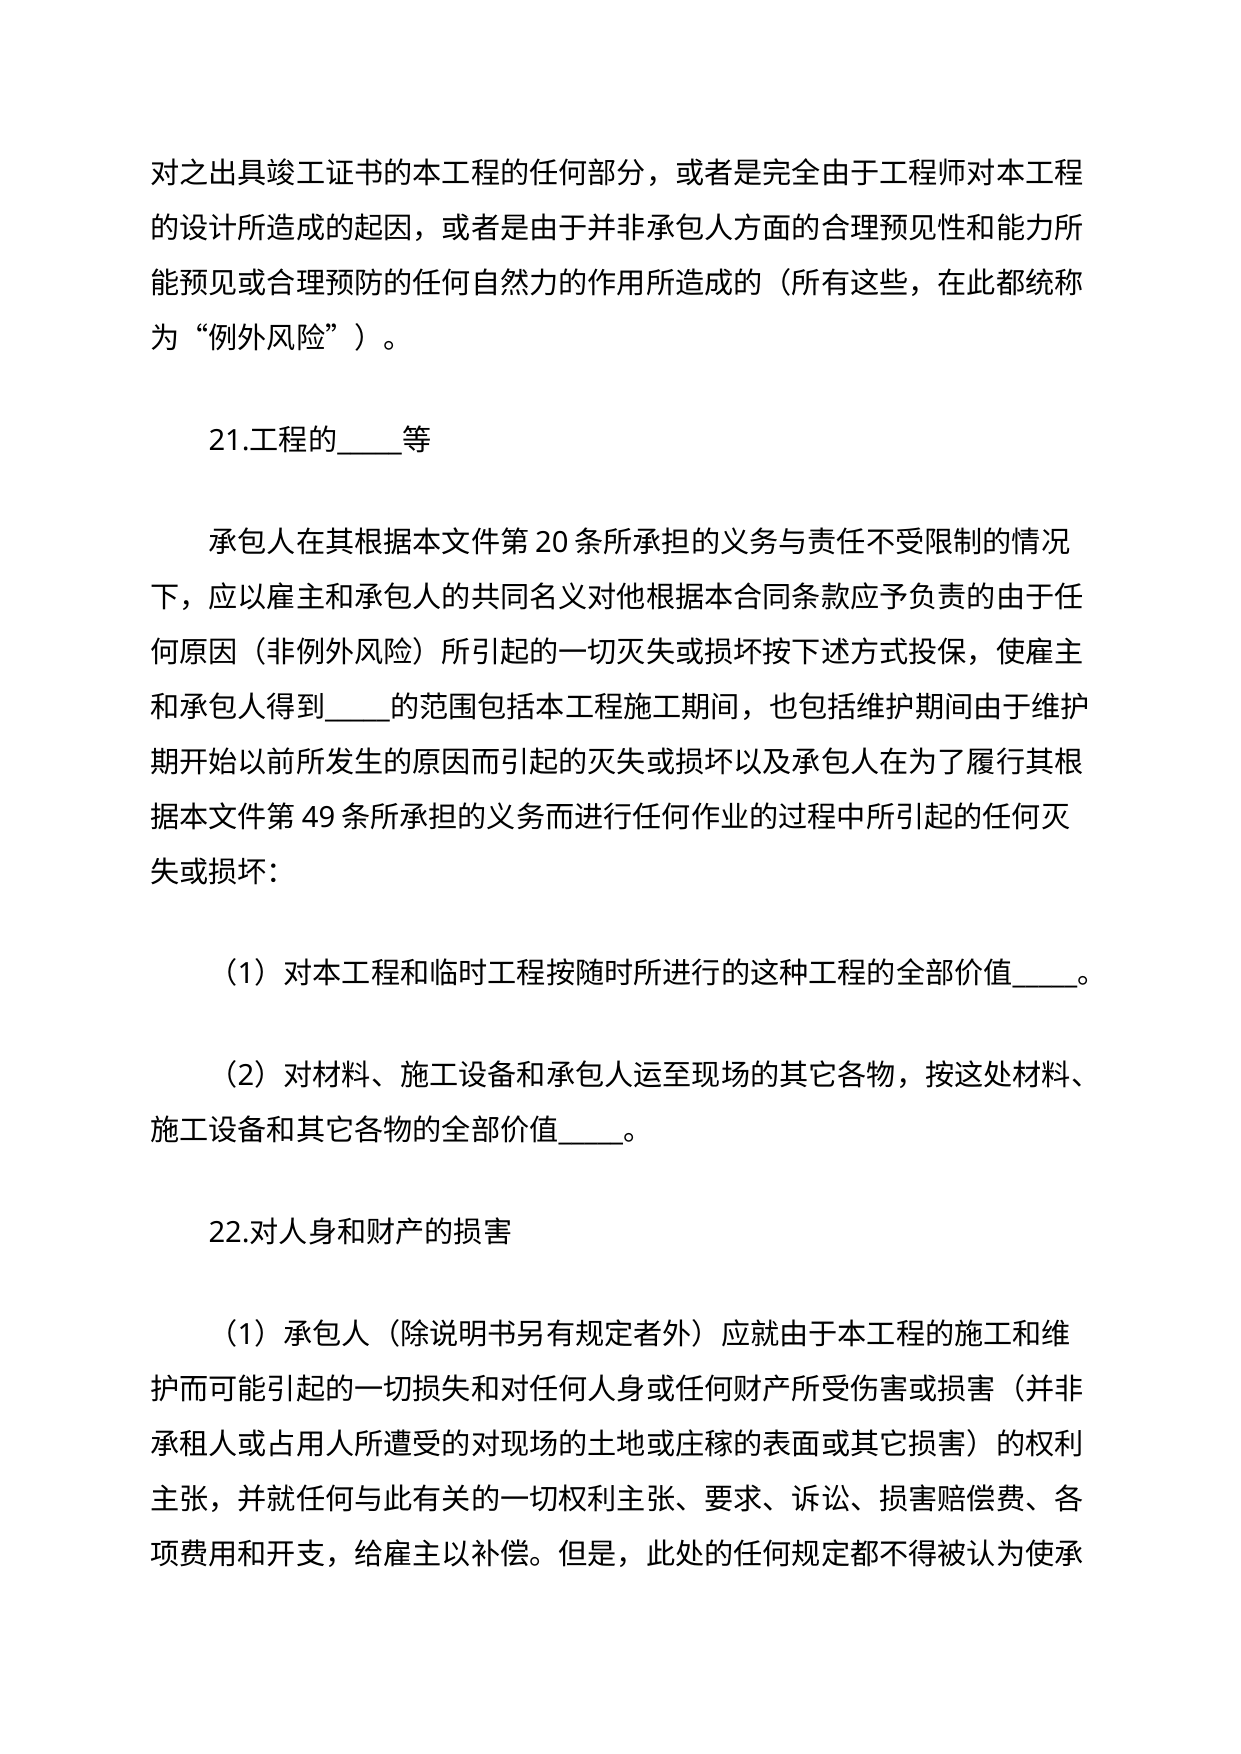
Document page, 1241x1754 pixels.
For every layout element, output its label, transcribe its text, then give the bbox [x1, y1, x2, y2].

text 21.工程的_____等 [150, 416, 1090, 459]
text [150, 150, 1090, 357]
text 22.对人身和财产的损害 [150, 1209, 1090, 1251]
text 承包人在其根据本文件第20条所承担的义务与责任不受限制的情况下，应以雇主和承包人的共同名义对他根据本合同条款应予负责的由于任何原因（非例外风险）所引起的一切灭失或损坏按下述方式投保，使雇主和承包人得到_____的范围包括本工程施工期间，也包括维护期间由于维护期开始以前所发生的原因而引起的灭失或损坏以及承包人在为了履行其根据本文件第49条所承担的义务而进行任何作业的过程中所引起的任何灭失或损坏： [150, 518, 1090, 890]
text （2）对材料、施工设备和承包人运至现场的其它各物，按这处材料、施工设备和其它各物的全部价值_____。 [150, 1052, 1090, 1149]
text （1）对本工程和临时工程按随时所进行的这种工程的全部价值_____。 [150, 950, 1090, 992]
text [150, 1311, 1090, 1573]
